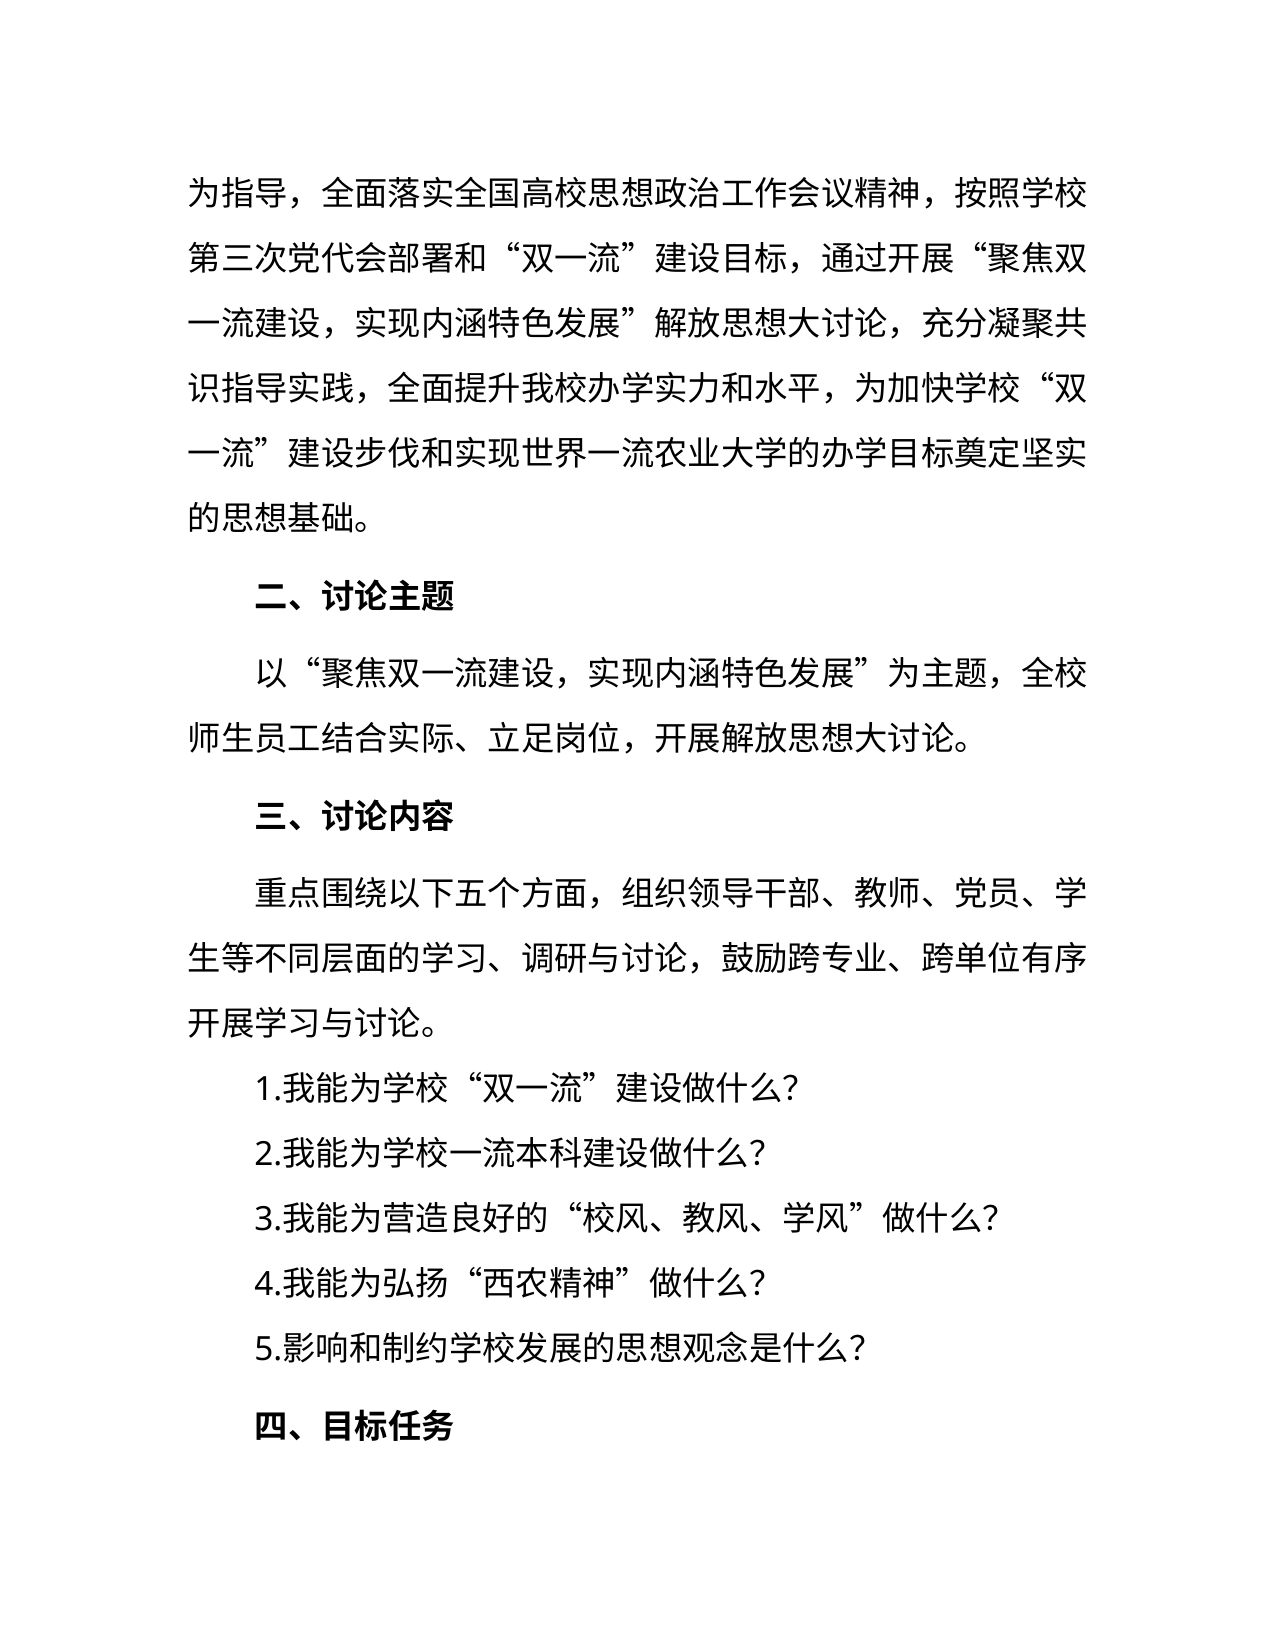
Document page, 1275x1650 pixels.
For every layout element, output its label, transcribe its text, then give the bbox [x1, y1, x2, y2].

text 重点围绕以下五个方面，组织领导干部、教师、党员、学生等不同层面的学习、调研与讨论，鼓励跨专业、跨单位有序开展学习与讨论。 [187, 859, 1087, 1054]
text 4.我能为弘扬“西农精神”做什么？ [187, 1249, 1087, 1314]
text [187, 159, 1087, 549]
text 以“聚焦双一流建设，实现内涵特色发展”为主题，全校师生员工结合实际、立足岗位，开展解放思想大讨论。 [187, 639, 1087, 769]
text 四、目标任务 [187, 1391, 1087, 1456]
text 三、讨论内容 [187, 781, 1087, 846]
text 二、讨论主题 [187, 561, 1087, 626]
text 5.影响和制约学校发展的思想观念是什么？ [187, 1314, 1087, 1379]
text 2.我能为学校一流本科建设做什么？ [187, 1119, 1087, 1184]
text 1.我能为学校“双一流”建设做什么？ [187, 1054, 1087, 1119]
text 3.我能为营造良好的“校风、教风、学风”做什么？ [187, 1184, 1087, 1249]
